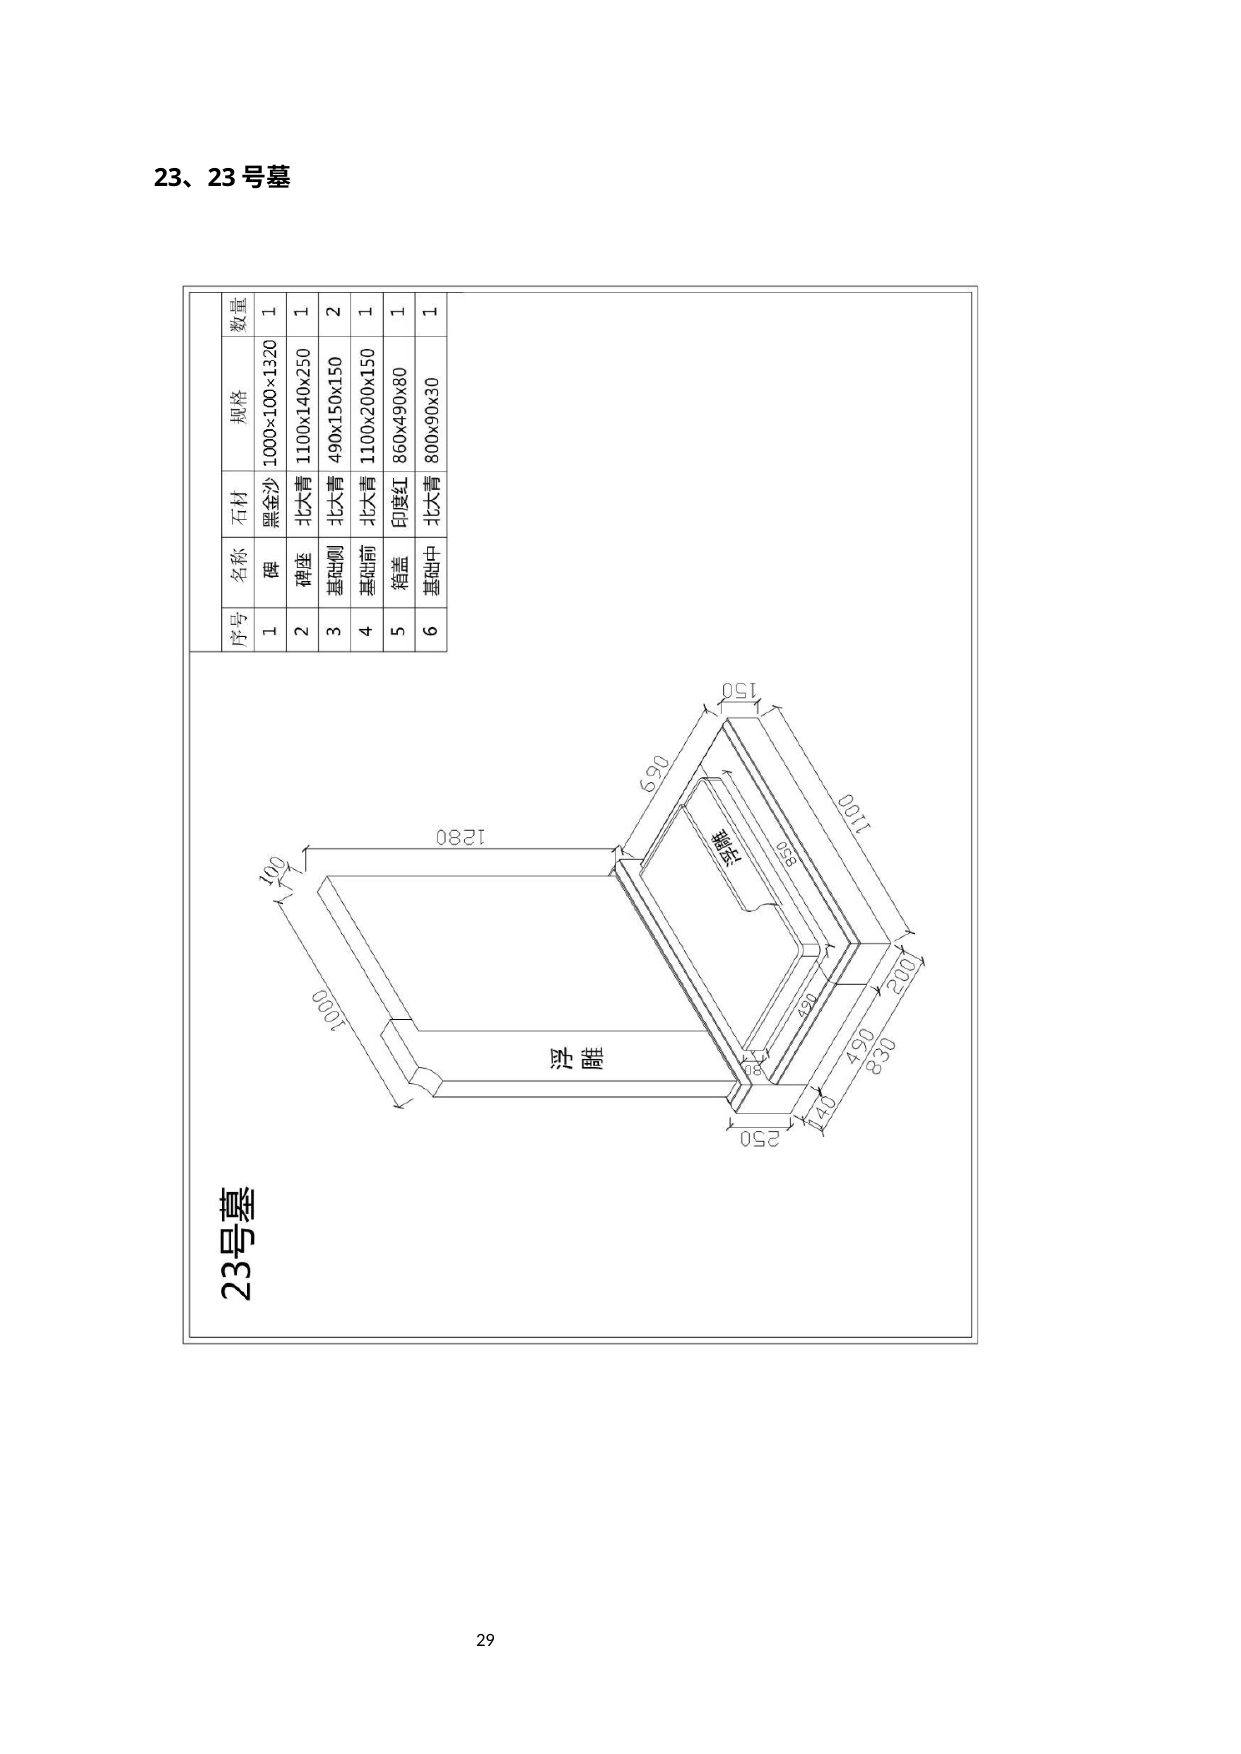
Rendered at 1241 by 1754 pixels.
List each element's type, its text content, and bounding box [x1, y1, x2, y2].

picture [154, 227, 1006, 1403]
subtitle 23、23号墓 [153, 143, 1098, 208]
